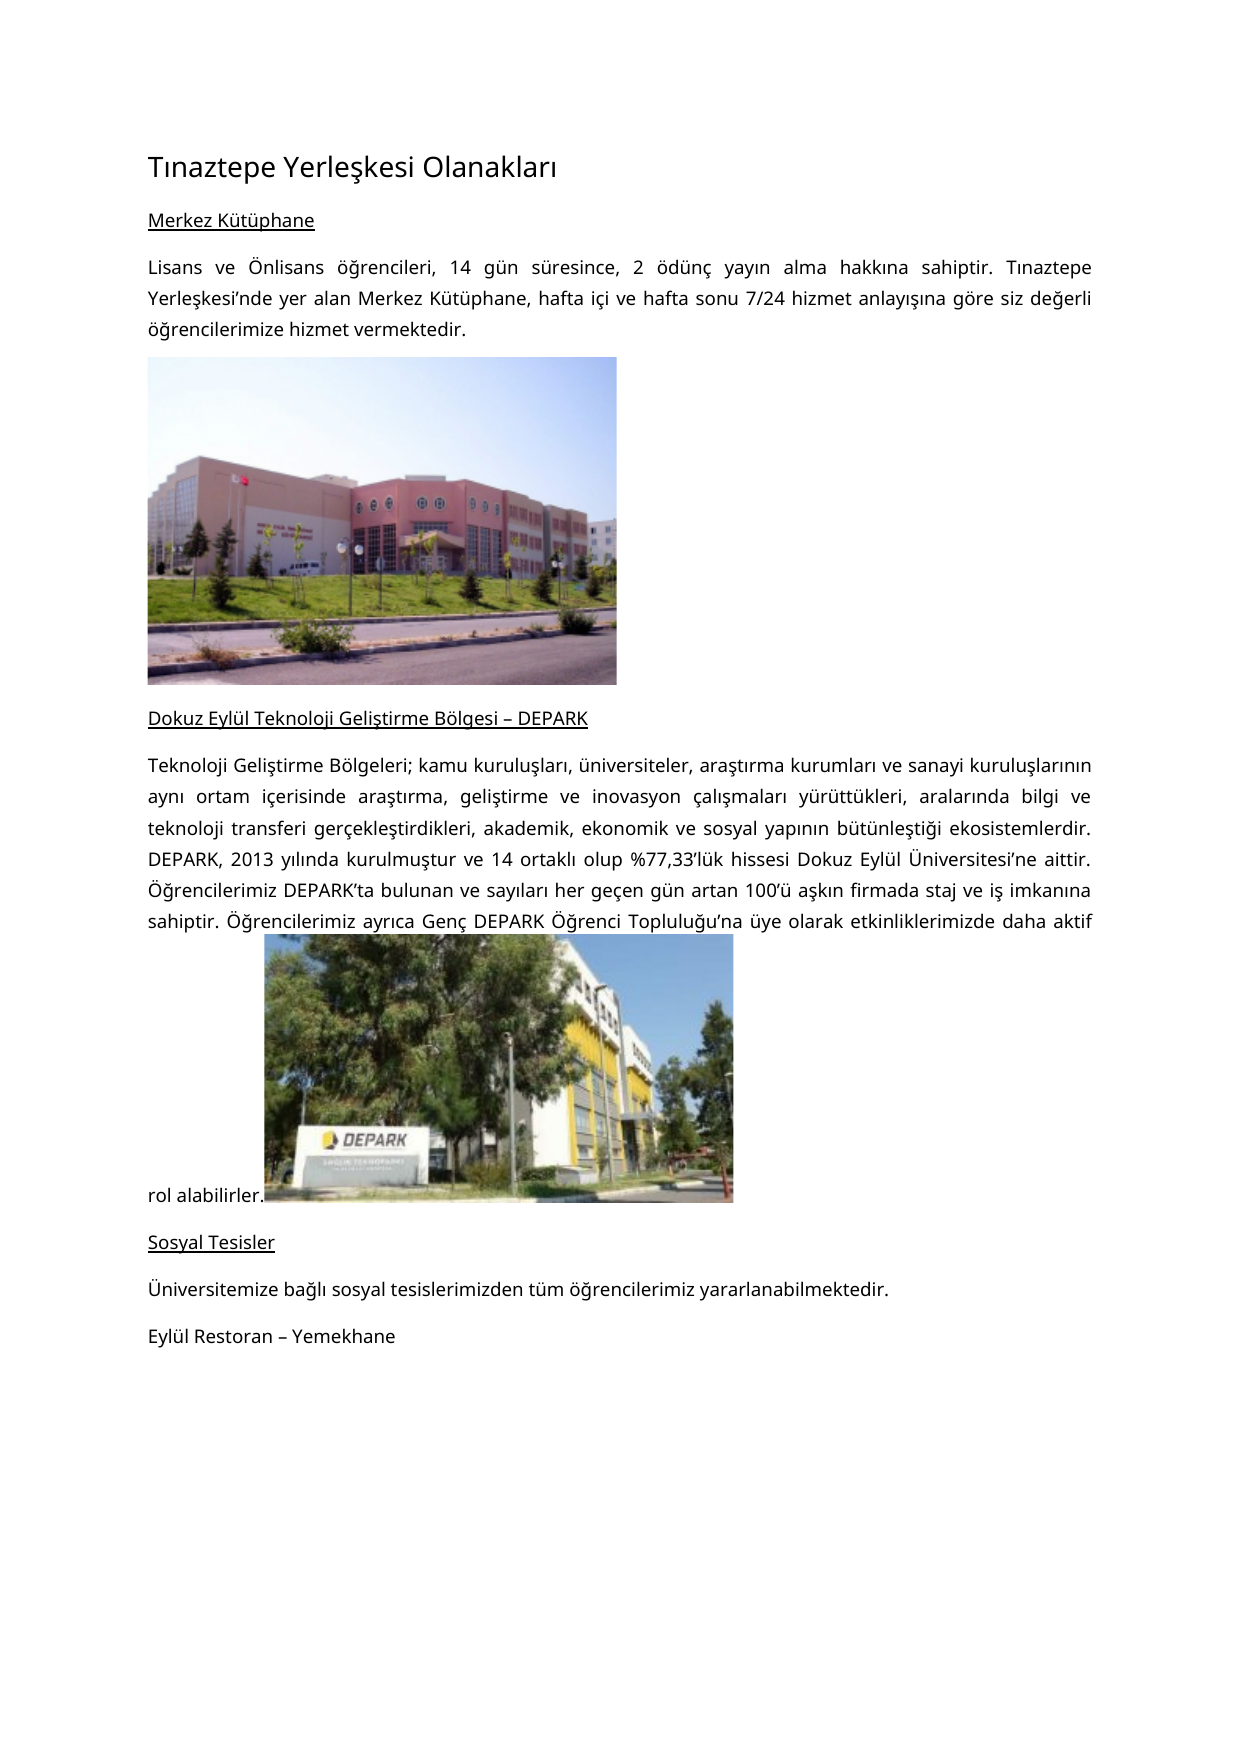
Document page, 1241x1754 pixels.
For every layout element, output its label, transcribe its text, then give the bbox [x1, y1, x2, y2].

text Tınaztepe Yerleşkesi Olanakları [148, 148, 1093, 186]
text Merkez Kütüphane [148, 202, 1093, 233]
text Üniversitemize bağlı sosyal tesislerimizden tüm öğrencilerimiz yararlanabilmektedir. [148, 1271, 1093, 1302]
picture [147, 357, 617, 685]
text Eylül Restoran – Yemekhane [148, 1318, 1093, 1349]
text Sosyal Tesisler [148, 1224, 1093, 1255]
picture [264, 934, 734, 1203]
text Dokuz Eylül Teknoloji Geliştirme Bölgesi – DEPARK [148, 700, 1093, 731]
text Lisans ve Önlisans öğrencileri, 14 gün süresince, 2 ödünç yayın alma hakkına sahiptir. Tınaztepe Yerleşkesi’nde yer alan Merkez Kütüphane, hafta içi ve hafta sonu 7/24 hizmet anlayışına göre siz değerli öğrencilerimize hizmet vermektedir. [148, 248, 1093, 342]
